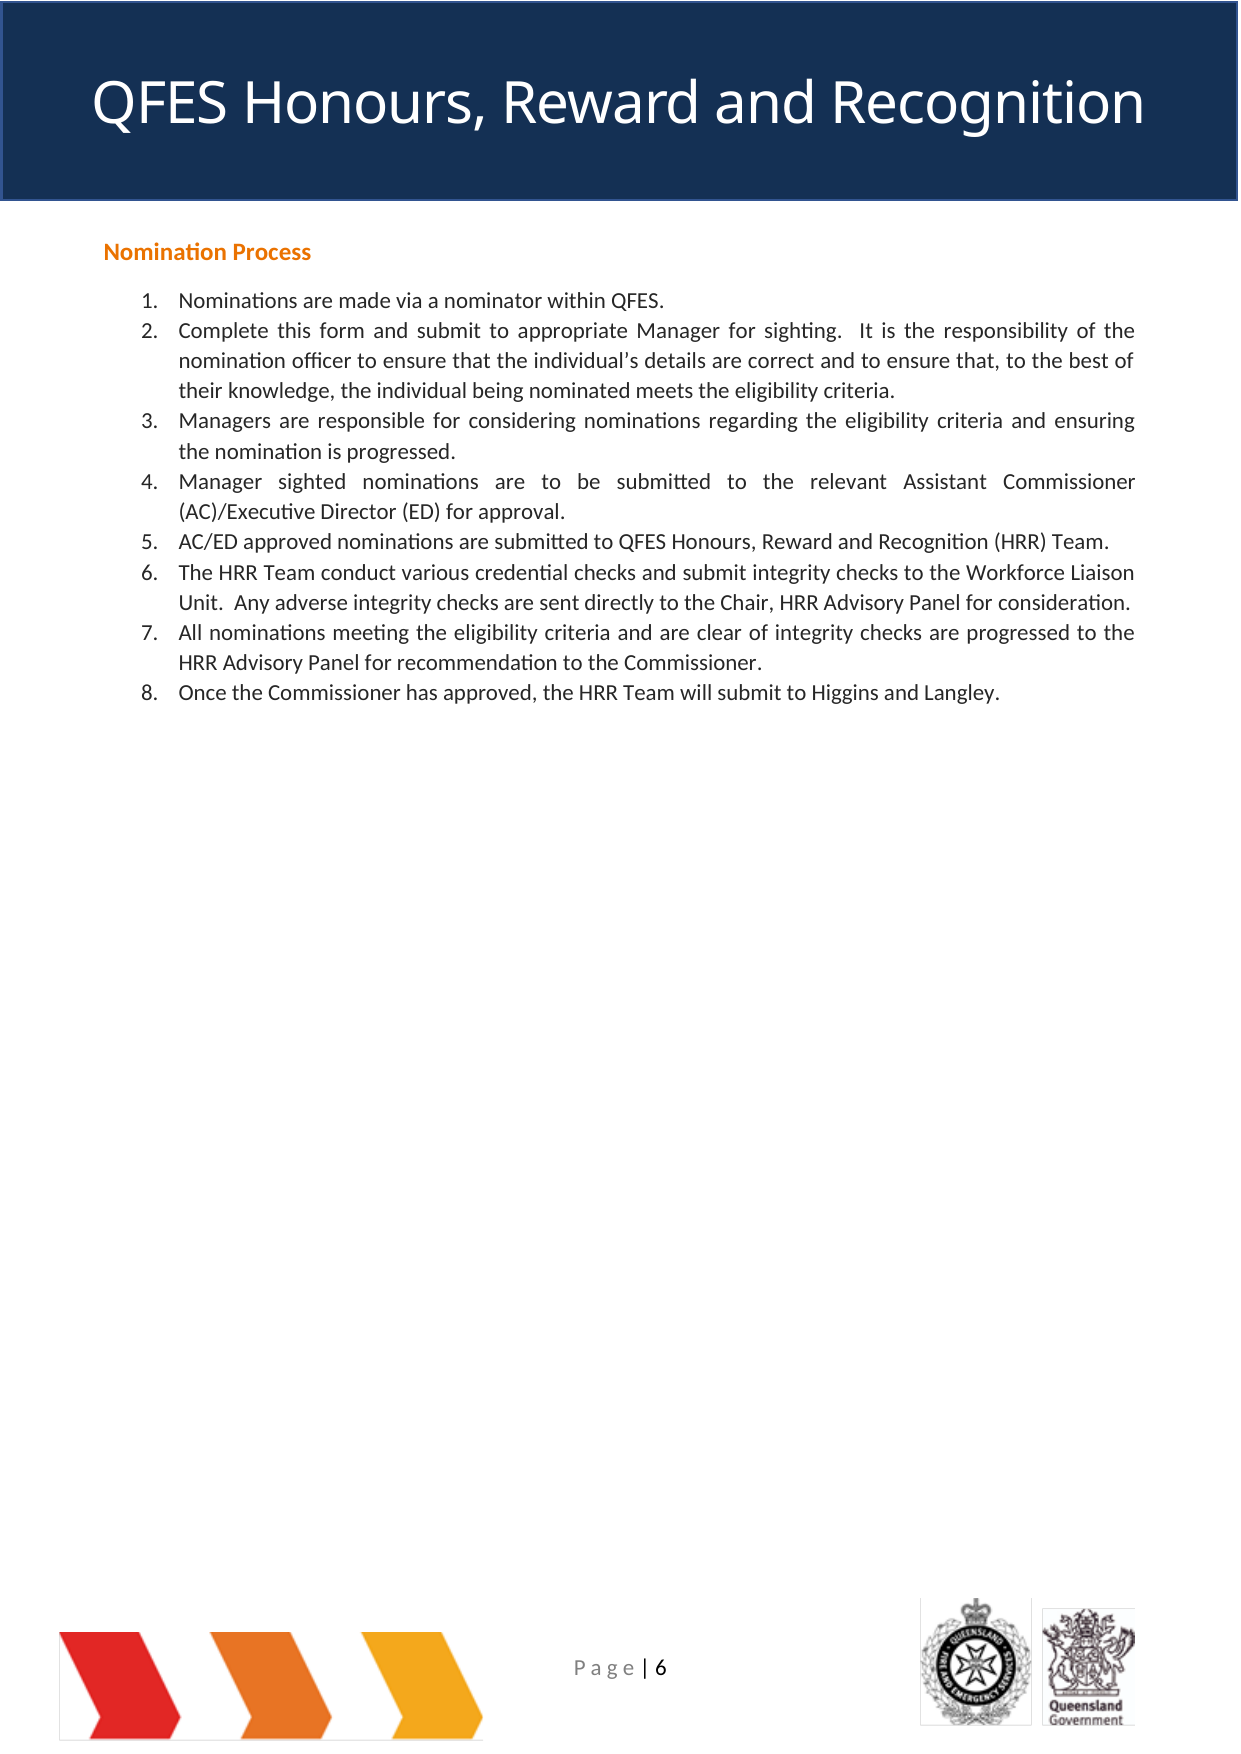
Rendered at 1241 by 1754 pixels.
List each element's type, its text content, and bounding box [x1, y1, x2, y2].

list All nominations meeting the eligibility criteria and are clear of integrity checks are progressed to the HRR Advisory Panel for recommendation to the Commissioner. [141, 618, 1137, 676]
list Nominations are made via a nominator within QFES. [141, 286, 1137, 314]
list Managers are responsible for considering nominations regarding the eligibility criteria and ensuring the nomination is progressed. [141, 407, 1137, 465]
text Nomination Process [103, 236, 1137, 267]
list AC/ED approved nominations are submitted to QFES Honours, Reward and Recognition (HRR) Team. [141, 527, 1137, 556]
list The HRR Team conduct various credential checks and submit integrity checks to the Workforce Liaison Unit. Any adverse integrity checks are sent directly to the Chair, HRR Advisory Panel for consideration. [141, 558, 1137, 616]
picture [919, 1598, 1135, 1727]
picture [58, 1632, 484, 1742]
list Manager sighted nominations are to be submitted to the relevant Assistant Commissioner (AC)/Executive Director (ED) for approval. [141, 467, 1137, 525]
list Complete this form and submit to appropriate Manager for sighting. It is the responsibility of the nomination officer to ensure that the individual’s details are correct and to ensure that, to the best of their knowledge, the individual being nominated meets the eligibility criteria. [141, 316, 1137, 404]
list Once the Commissioner has approved, the HRR Team will submit to Higgins and Langley. [141, 678, 1137, 707]
